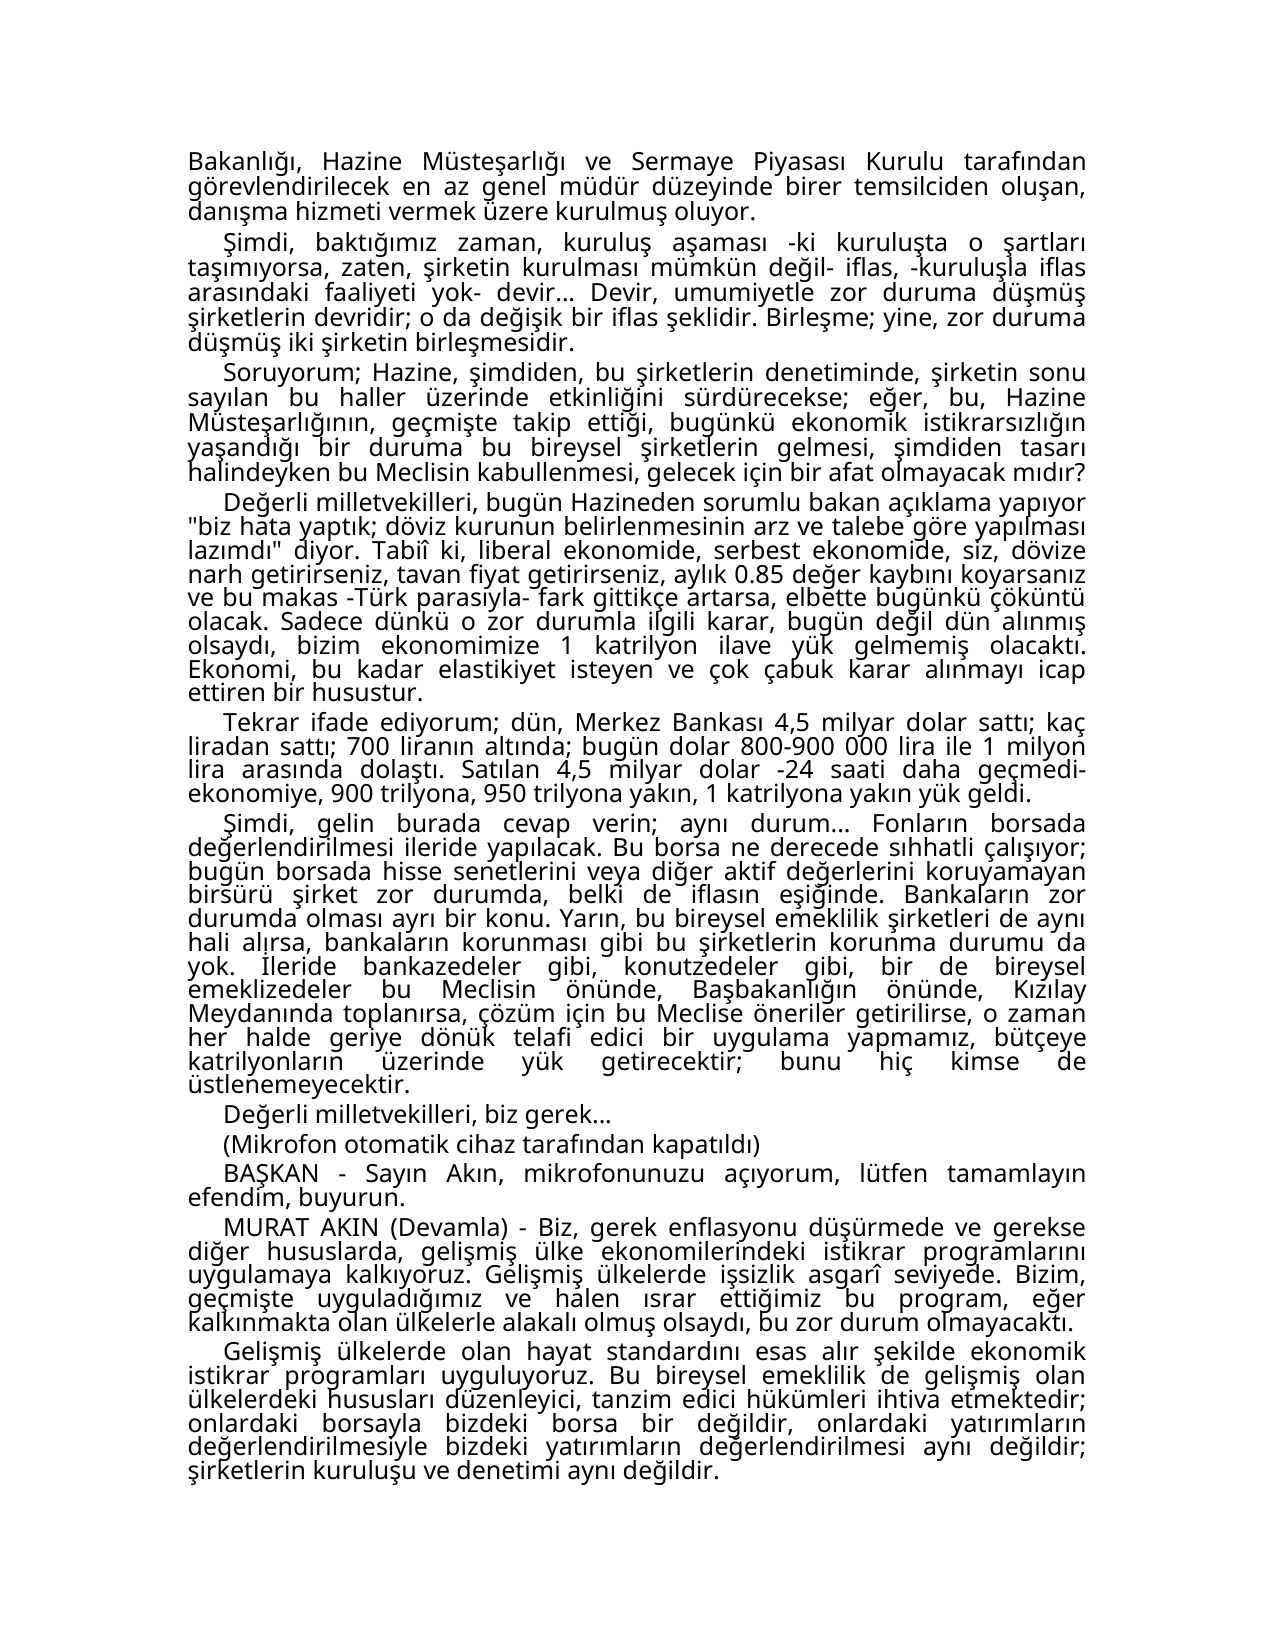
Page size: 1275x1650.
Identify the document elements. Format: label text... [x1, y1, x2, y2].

text Şimdi, baktığımız zaman, kuruluş aşaması -ki kuruluşta o şartları taşımıyorsa, zaten, şirketin kurulması mümkün değil- iflas, -kuruluşla iflas arasındaki faaliyeti yok- devir... Devir, umumiyetle zor duruma düşmüş şirketlerin devridir; o da değişik bir iflas şeklidir. Birleşme; yine, zor duruma düşmüş iki şirketin birleşmesidir. [187, 231, 1087, 356]
text MURAT AKIN (Devamla) - Biz, gerek enflasyonu düşürmede ve gerekse diğer hususlarda, gelişmiş ülke ekonomilerindeki istikrar programlarını uygulamaya kalkıyoruz. Gelişmiş ülkelerde işsizlik asgarî seviyede. Bizim, geçmişte uyguladığımız ve halen ısrar ettiğimiz bu program, eğer kalkınmakta olan ülkelerle alakalı olmuş olsaydı, bu zor durum olmayacaktı. [187, 1217, 1087, 1336]
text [187, 150, 1087, 225]
text (Mikrofon otomatik cihaz tarafından kapatıldı) [187, 1134, 1087, 1158]
text BAŞKAN - Sayın Akın, mikrofonunuzu açıyorum, lütfen tamamlayın efendim, buyurun. [187, 1164, 1087, 1211]
text Değerli milletvekilleri, bugün Hazineden sorumlu bakan açıklama yapıyor "biz hata yaptık; döviz kurunun belirlenmesinin arz ve talebe göre yapılması lazımdı" diyor. Tabiî ki, liberal ekonomide, serbest ekonomide, siz, dövize narh getirirseniz, tavan fiyat getirirseniz, aylık 0.85 değer kaybını koyarsanız ve bu makas -Türk parasıyla- fark gittikçe artarsa, elbette bugünkü çöküntü olacak. Sadece dünkü o zor durumla ilgili karar, bugün değil dün alınmış olsaydı, bizim ekonomimize 1 katrilyon ilave yük gelmemiş olacaktı. Ekonomi, bu kadar elastikiyet isteyen ve çok çabuk karar alınmayı icap ettiren bir husustur. [187, 493, 1087, 707]
text Gelişmiş ülkelerde olan hayat standardını esas alır şekilde ekonomik istikrar programları uyguluyoruz. Bu bireysel emeklilik de gelişmiş olan ülkelerdeki hususları düzenleyici, tanzim edici hükümleri ihtiva etmektedir; onlardaki borsayla bizdeki borsa bir değildir, onlardaki yatırımların değerlendirilmesiyle bizdeki yatırımların değerlendirilmesi aynı değildir; şirketlerin kuruluşu ve denetimi aynı değildir. [187, 1342, 1087, 1484]
text Tekrar ifade ediyorum; dün, Merkez Bankası 4,5 milyar dolar sattı; kaç liradan sattı; 700 liranın altında; bugün dolar 800-900 000 lira ile 1 milyon lira arasında dolaştı. Satılan 4,5 milyar dolar -24 saati daha geçmedi- ekonomiye, 900 trilyona, 950 trilyona yakın, 1 katrilyona yakın yük geldi. [187, 712, 1087, 807]
text Değerli milletvekilleri, biz gerek... [187, 1104, 1087, 1128]
text Soruyorum; Hazine, şimdiden, bu şirketlerin denetiminde, şirketin sonu sayılan bu haller üzerinde etkinliğini sürdürecekse; eğer, bu, Hazine Müsteşarlığının, geçmişte takip ettiği, bugünkü ekonomik istikrarsızlığın yaşandığı bir duruma bu bireysel şirketlerin gelmesi, şimdiden tasarı halindeyken bu Meclisin kabullenmesi, gelecek için bir afat olmayacak mıdır? [187, 362, 1087, 487]
text Şimdi, gelin burada cevap verin; aynı durum... Fonların borsada değerlendirilmesi ileride yapılacak. Bu borsa ne derecede sıhhatli çalışıyor; bugün borsada hisse senetlerini veya diğer aktif değerlerini koruyamayan birsürü şirket zor durumda, belki de iflasın eşiğinde. Bankaların zor durumda olması ayrı bir konu. Yarın, bu bireysel emeklilik şirketleri de aynı hali alırsa, bankaların korunması gibi bu şirketlerin korunma durumu da yok. İleride bankazedeler gibi, konutzedeler gibi, bir de bireysel emeklizedeler bu Meclisin önünde, Başbakanlığın önünde, Kızılay Meydanında toplanırsa, çözüm için bu Meclise öneriler getirilirse, o zaman her halde geriye dönük telafi edici bir uygulama yapmamız, bütçeye katrilyonların üzerinde yük getirecektir; bunu hiç kimse de üstlenemeyecektir. [187, 813, 1087, 1098]
